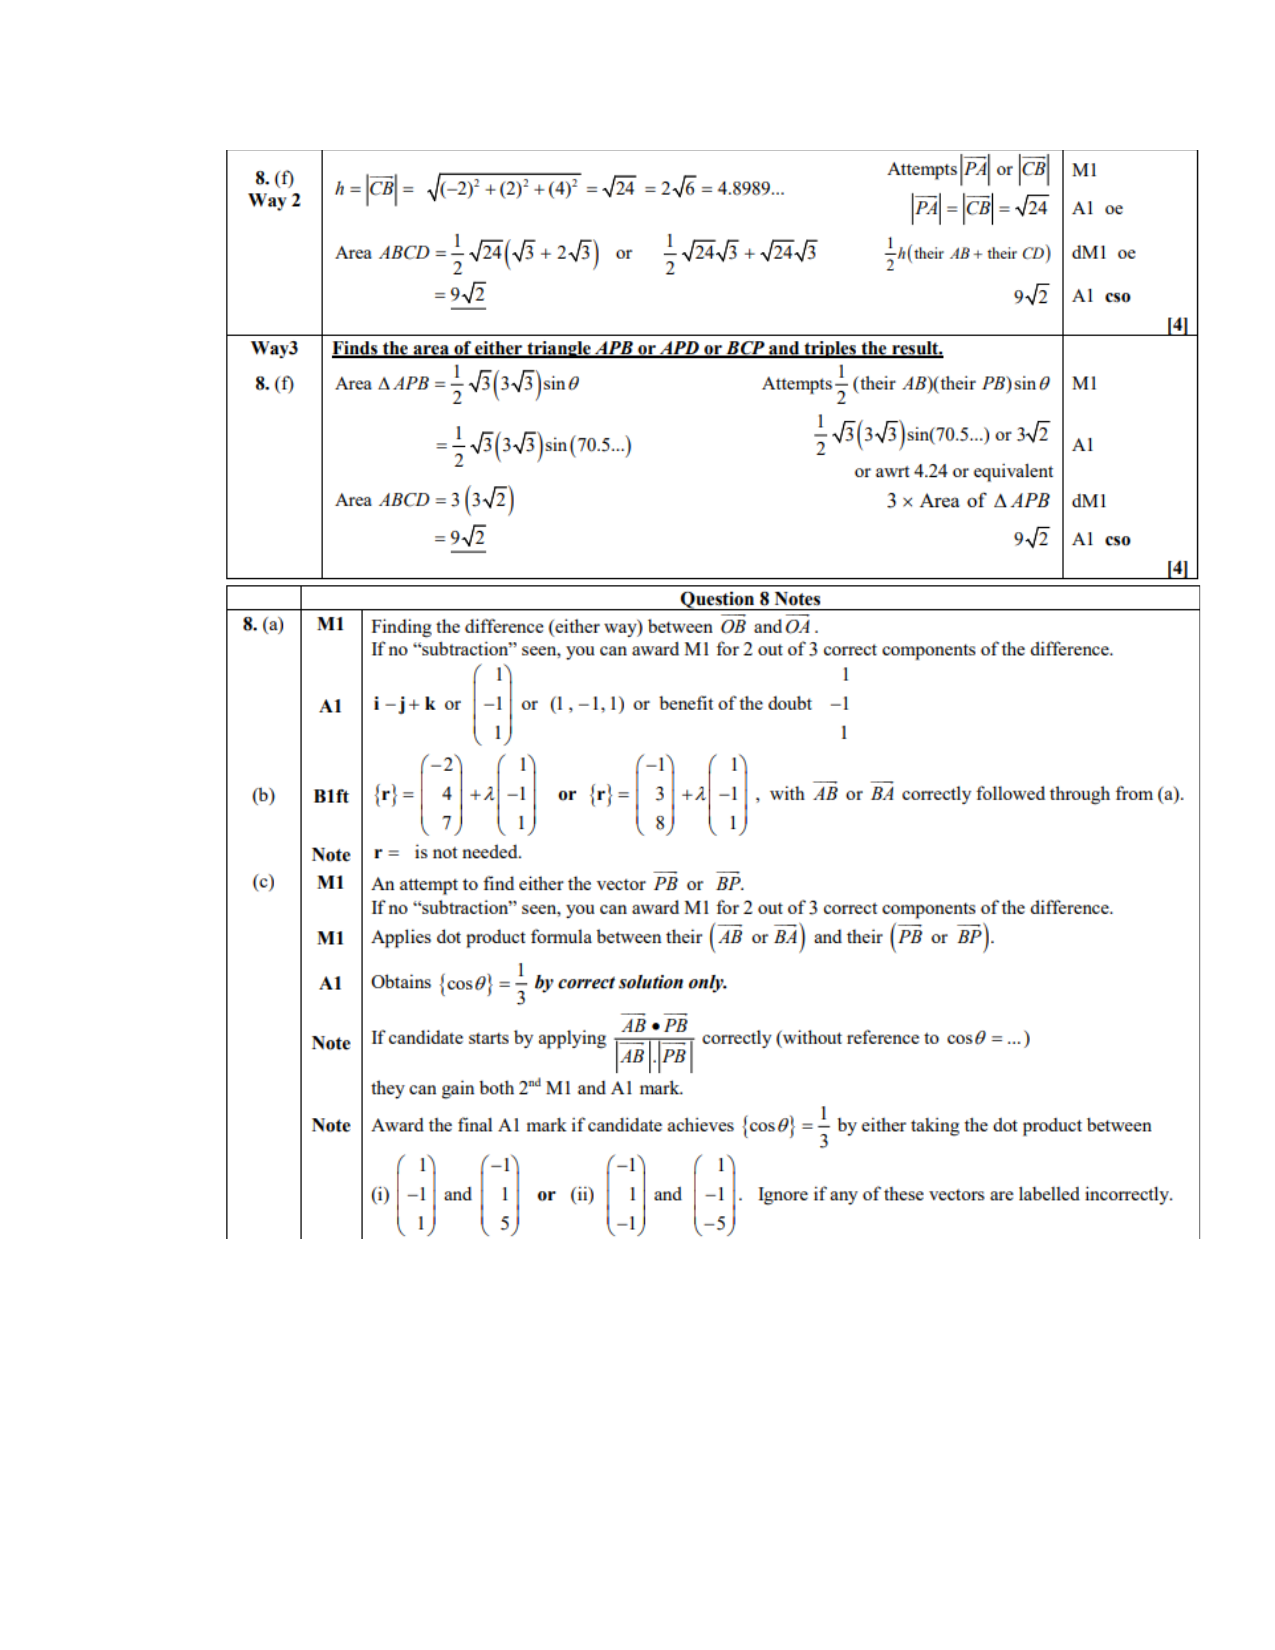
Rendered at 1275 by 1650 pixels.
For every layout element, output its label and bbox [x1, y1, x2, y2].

picture [225, 150, 1200, 582]
picture [225, 584, 1200, 1239]
